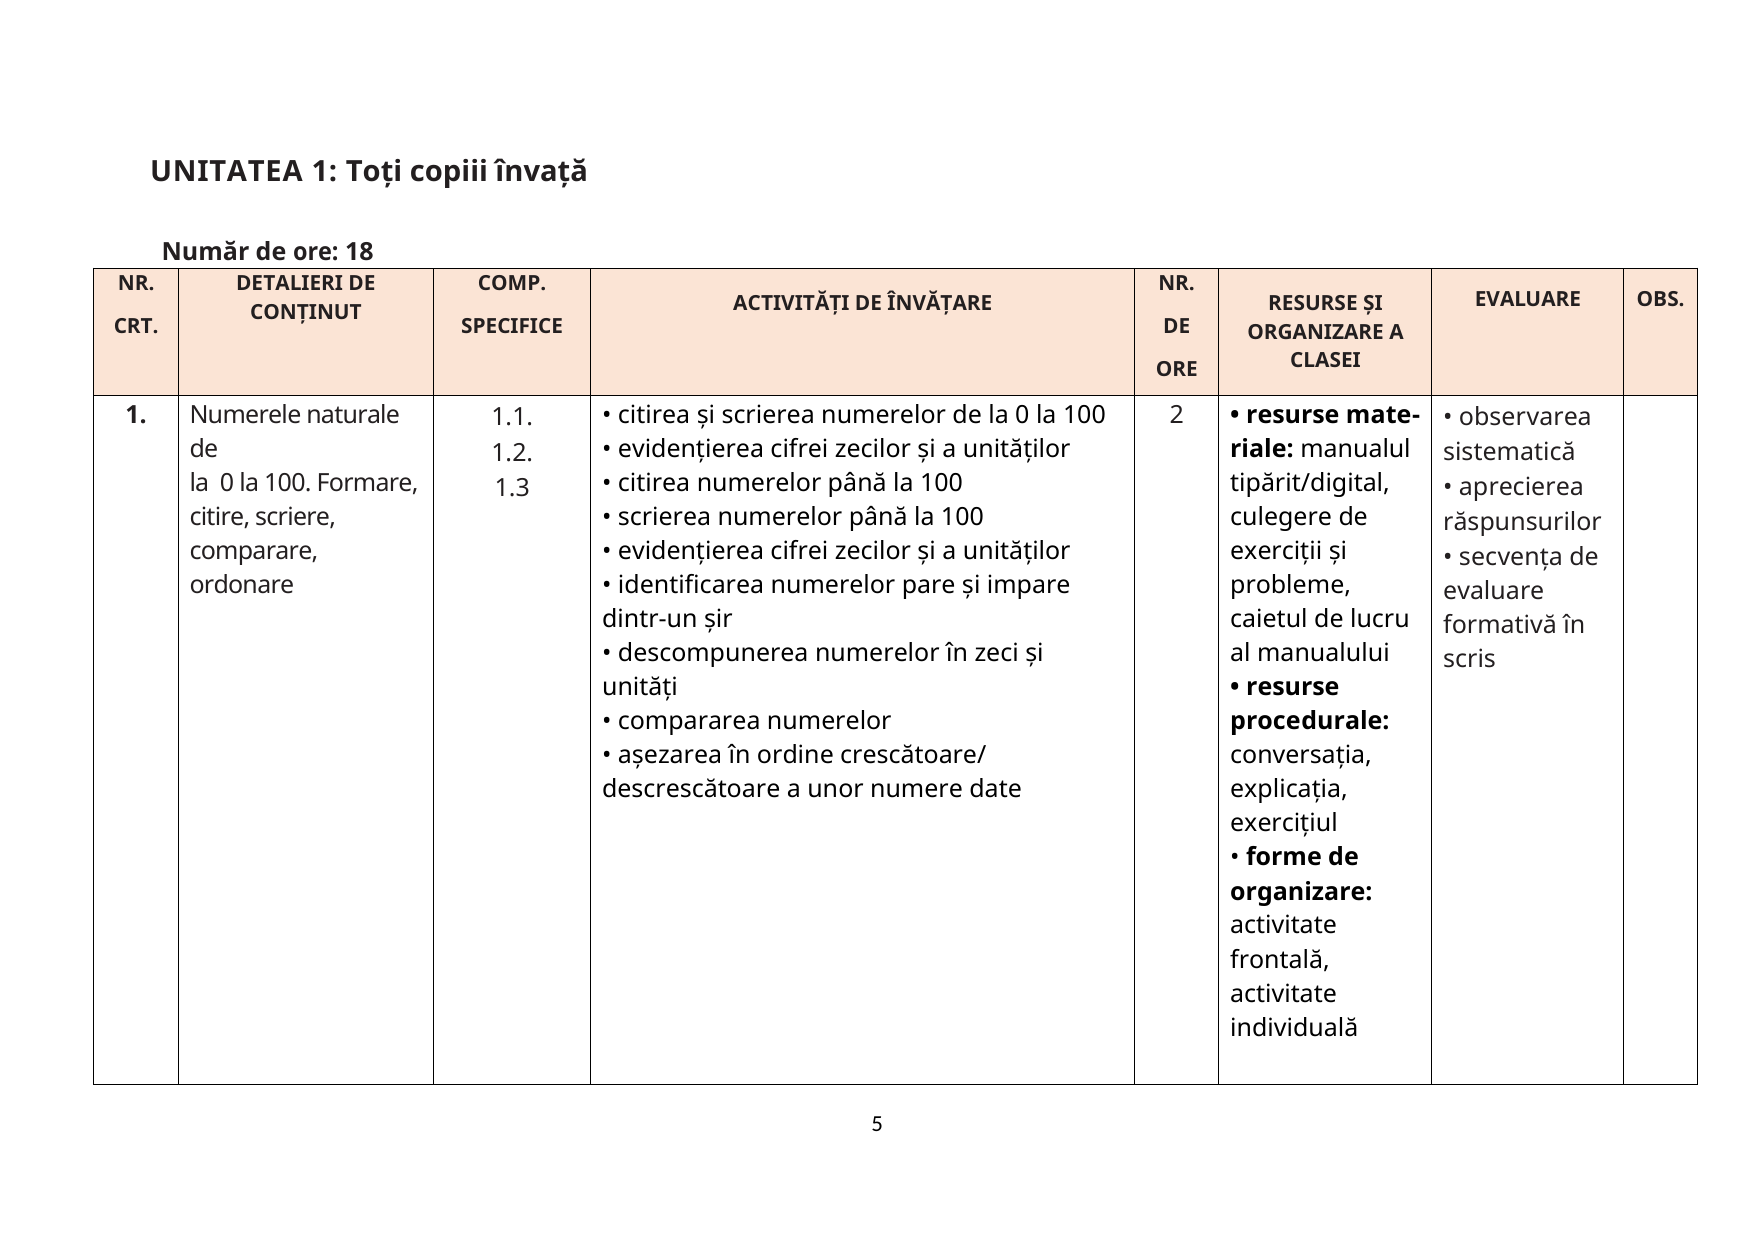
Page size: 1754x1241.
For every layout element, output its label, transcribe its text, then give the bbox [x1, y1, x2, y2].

table_cell [1624, 396, 1697, 1084]
table_header ACTIVITĂŢI DE ÎNVĂŢARE [591, 269, 1134, 395]
table_header DETALIERI DE CONŢINUT [179, 269, 433, 395]
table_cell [179, 396, 433, 1084]
table_header EVALUARE [1432, 269, 1623, 395]
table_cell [1219, 396, 1431, 1084]
table_cell 1. 2. [94, 396, 178, 1084]
table_header COMP. SPECIFICE [434, 269, 590, 395]
text UNITATEA 1: Toți copiii învață [150, 150, 1603, 192]
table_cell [1432, 396, 1623, 1084]
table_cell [591, 396, 1134, 1084]
table_header OBS. [1624, 269, 1697, 395]
table_cell 1.1. 1.2. 1.3 1.1 [434, 396, 590, 1084]
table_header NR. DE ORE [1135, 269, 1218, 395]
table_header NR. CRT. [94, 269, 178, 395]
text Număr de ore: 18 [161, 233, 1612, 267]
table_header RESURSE ȘI ORGANIZARE A CLASEI [1219, 269, 1431, 395]
table_cell 2 3 [1135, 396, 1218, 1084]
